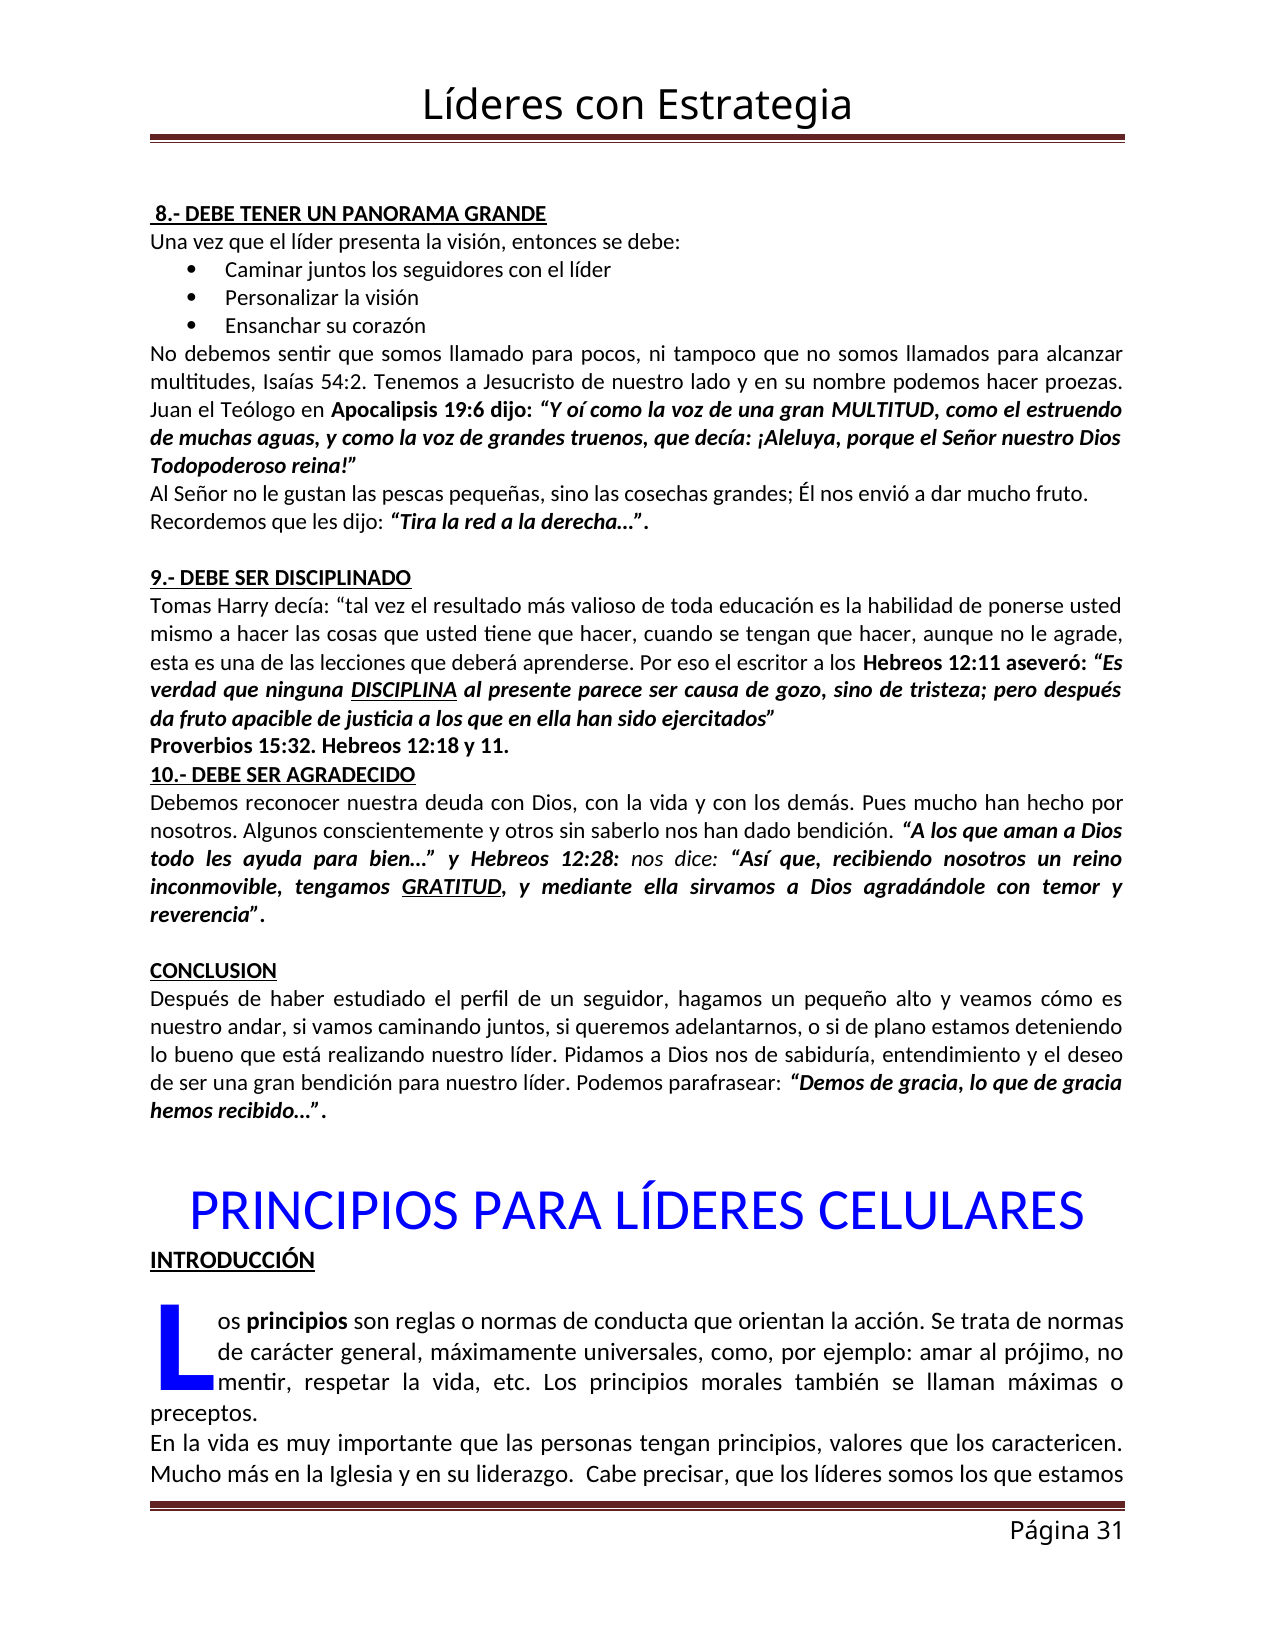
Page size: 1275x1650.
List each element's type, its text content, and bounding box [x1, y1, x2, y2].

text Tomas Harry decía: “tal vez el resultado más valioso de toda educación es la habilidad de ponerse usted mismo a hacer las cosas que usted tiene que hacer, cuando se tengan que hacer, aunque no le agrade, esta es una de las lecciones que deberá aprenderse. Por eso el escritor a los Hebreos 12:11 aseveró: “Es verdad que ninguna DISCIPLINA al presente parece ser causa de gozo, sino de tristeza; pero después da fruto apacible de justicia a los que en ella han sido ejercitados” [150, 592, 1125, 732]
text PRINCIPIOS PARA LÍDERES CELULARES [150, 1173, 1125, 1244]
text Proverbios 15:32. Hebreos 12:18 y 11. [150, 732, 1125, 760]
text os principios son reglas o normas de conducta que orientan la acción. Se trata de normas de carácter general, máximamente universales, como, por ejemplo: amar al prójimo, no mentir, respetar la vida, etc. Los principios morales también se llaman máximas o preceptos. [150, 1305, 1125, 1427]
text 9.- DEBE SER DISCIPLINADO [150, 563, 1125, 592]
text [150, 1427, 1125, 1488]
text Después de haber estudiado el perfil de un seguidor, hagamos un pequeño alto y veamos cómo es nuestro andar, si vamos caminando juntos, si queremos adelantarnos, o si de plano estamos deteniendo lo bueno que está realizando nuestro líder. Pidamos a Dios nos de sabiduría, entendimiento y el deseo de ser una gran bendición para nuestro líder. Podemos parafrasear: “Demos de gracia, lo que de gracia hemos recibido…”. [150, 984, 1125, 1124]
list Personalizar la visión [187, 283, 1125, 311]
text 10.- DEBE SER AGRADECIDO [150, 760, 1125, 788]
text 8.- DEBE TENER UN PANORAMA GRANDE [150, 199, 1125, 227]
text CONCLUSION [150, 956, 1125, 984]
list Caminar juntos los seguidores con el líder [187, 255, 1125, 283]
text Al Señor no le gustan las pescas pequeñas, sino las cosechas grandes; Él nos envió a dar mucho fruto. Recordemos que les dijo: “Tira la red a la derecha…”. [150, 479, 1125, 536]
text No debemos sentir que somos llamado para pocos, ni tampoco que no somos llamados para alcanzar multitudes, Isaías 54:2. Tenemos a Jesucristo de nuestro lado y en su nombre podemos hacer proezas. Juan el Teólogo en Apocalipsis 19:6 dijo: “Y oí como la voz de una gran MULTITUD, como el estruendo de muchas aguas, y como la voz de grandes truenos, que decía: ¡Aleluya, porque el Señor nuestro Dios Todopoderoso reina!” [150, 339, 1125, 479]
text Una vez que el líder presenta la visión, entonces se debe: [150, 227, 1125, 255]
text Debemos reconocer nuestra deuda con Dios, con la vida y con los demás. Pues mucho han hecho por nosotros. Algunos conscientemente y otros sin saberlo nos han dado bendición. “A los que aman a Dios todo les ayuda para bien…” y Hebreos 12:28: nos dice: “Así que, recibiendo nosotros un reino inconmovible, tengamos GRATITUD, y mediante ella sirvamos a Dios agradándole con temor y reverencia”. [150, 788, 1125, 928]
list Ensanchar su corazón [187, 311, 1125, 339]
text INTRODUCCIÓN [150, 1244, 1125, 1274]
